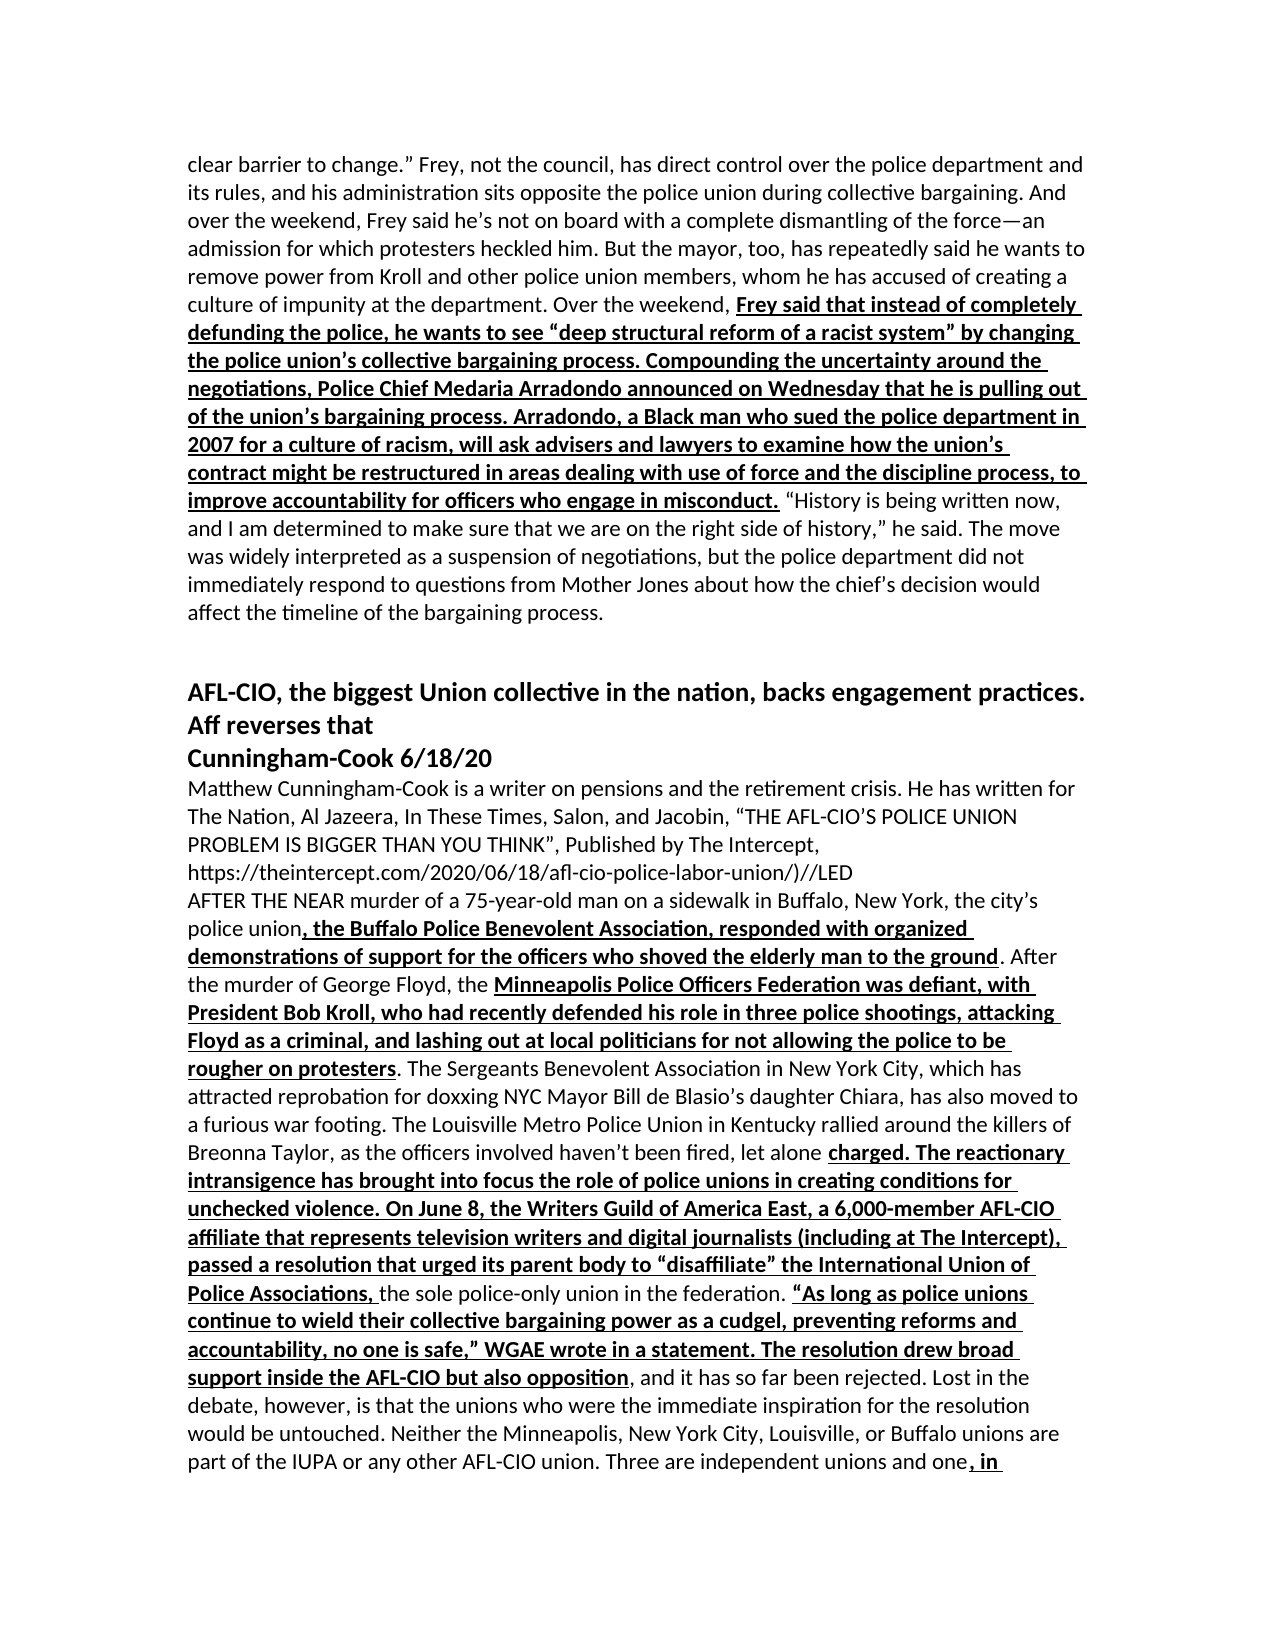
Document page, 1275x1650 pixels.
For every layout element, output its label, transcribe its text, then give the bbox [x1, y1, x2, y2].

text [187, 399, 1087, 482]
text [187, 886, 1087, 1475]
text Cunningham-Cook 6/18/20 [187, 741, 1087, 774]
subtitle AFL-CIO, the biggest Union collective in the nation, backs engagement practices. Aff reverses that [187, 675, 1087, 741]
text Matthew Cunningham-Cook is a writer on pensions and the retirement crisis. He has written for The Nation, Al Jazeera, In These Times, Salon, and Jacobin, “THE AFL-CIO’S POLICE UNION PROBLEM IS BIGGER THAN YOU THINK”, Published by The Intercept, https://theintercept.com/2020/06/18/afl-cio-police-labor-union/)//LED [187, 774, 1087, 886]
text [187, 150, 1087, 398]
